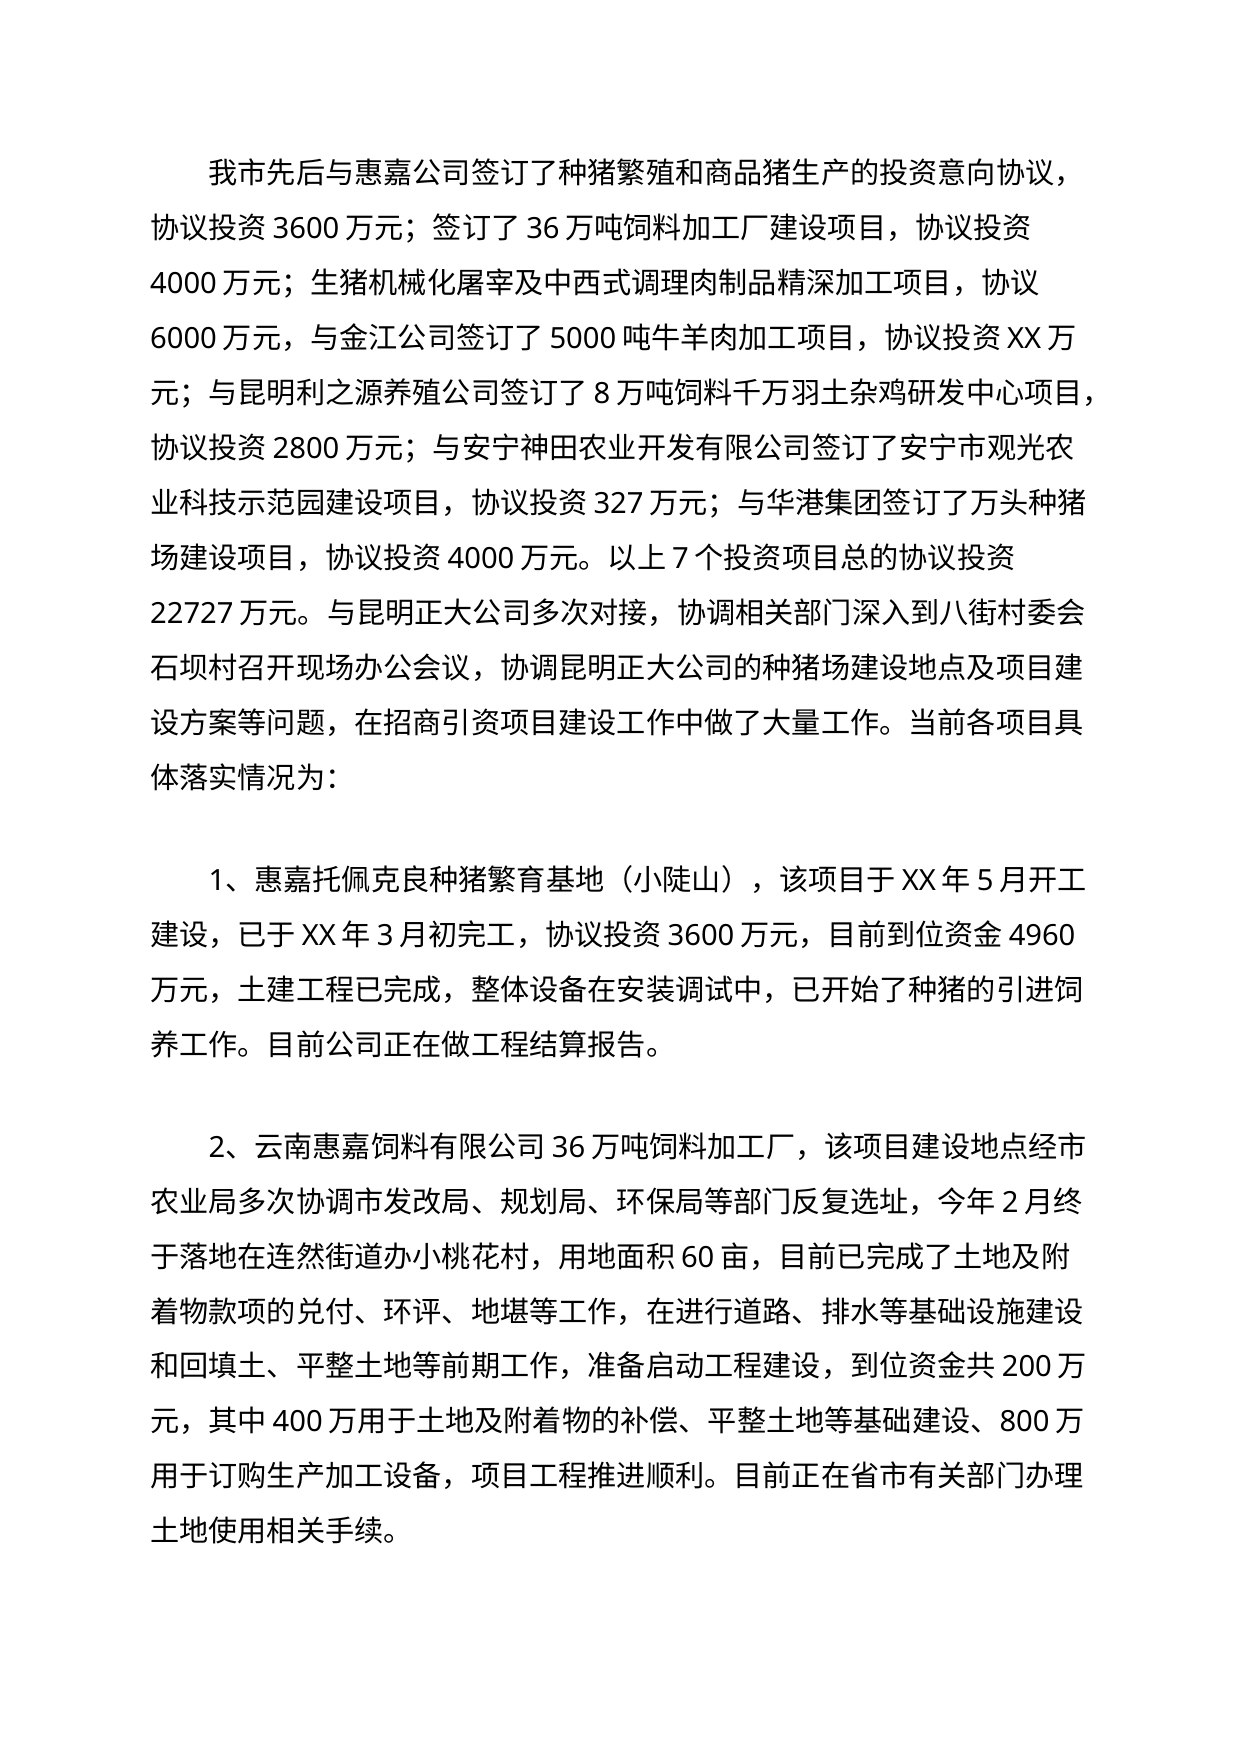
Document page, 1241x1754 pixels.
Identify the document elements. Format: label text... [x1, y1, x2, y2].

text 2、云南惠嘉饲料有限公司36万吨饲料加工厂，该项目建设地点经市农业局多次协调市发改局、规划局、环保局等部门反复选址，今年2月终于落地在连然街道办小桃花村，用地面积60亩，目前已完成了土地及附着物款项的兑付、环评、地堪等工作，在进行道路、排水等基础设施建设和回填土、平整土地等前期工作，准备启动工程建设，到位资金共200万元，其中400万用于土地及附着物的补偿、平整土地等基础建设、800万用于订购生产加工设备，项目工程推进顺利。目前正在省市有关部门办理土地使用相关手续。 [150, 1123, 1090, 1550]
text 1、惠嘉托佩克良种猪繁育基地（小陡山），该项目于XX年5月开工建设，已于XX年3月初完工，协议投资3600万元，目前到位资金4960万元，土建工程已完成，整体设备在安装调试中，已开始了种猪的引进饲养工作。目前公司正在做工程结算报告。 [150, 856, 1090, 1064]
text 我市先后与惠嘉公司签订了种猪繁殖和商品猪生产的投资意向协议，协议投资3600万元；签订了36万吨饲料加工厂建设项目，协议投资4000万元；生猪机械化屠宰及中西式调理肉制品精深加工项目，协议6000万元，与金江公司签订了5000吨牛羊肉加工项目，协议投资XX万元；与昆明利之源养殖公司签订了8万吨饲料千万羽土杂鸡研发中心项目，协议投资2800万元；与安宁神田农业开发有限公司签订了安宁市观光农业科技示范园建设项目，协议投资327万元；与华港集团签订了万头种猪场建设项目，协议投资4000万元。以上7个投资项目总的协议投资22727万元。与昆明正大公司多次对接，协调相关部门深入到八街村委会石坝村召开现场办公会议，协调昆明正大公司的种猪场建设地点及项目建设方案等问题，在招商引资项目建设工作中做了大量工作。当前各项目具体落实情况为： [150, 150, 1090, 797]
